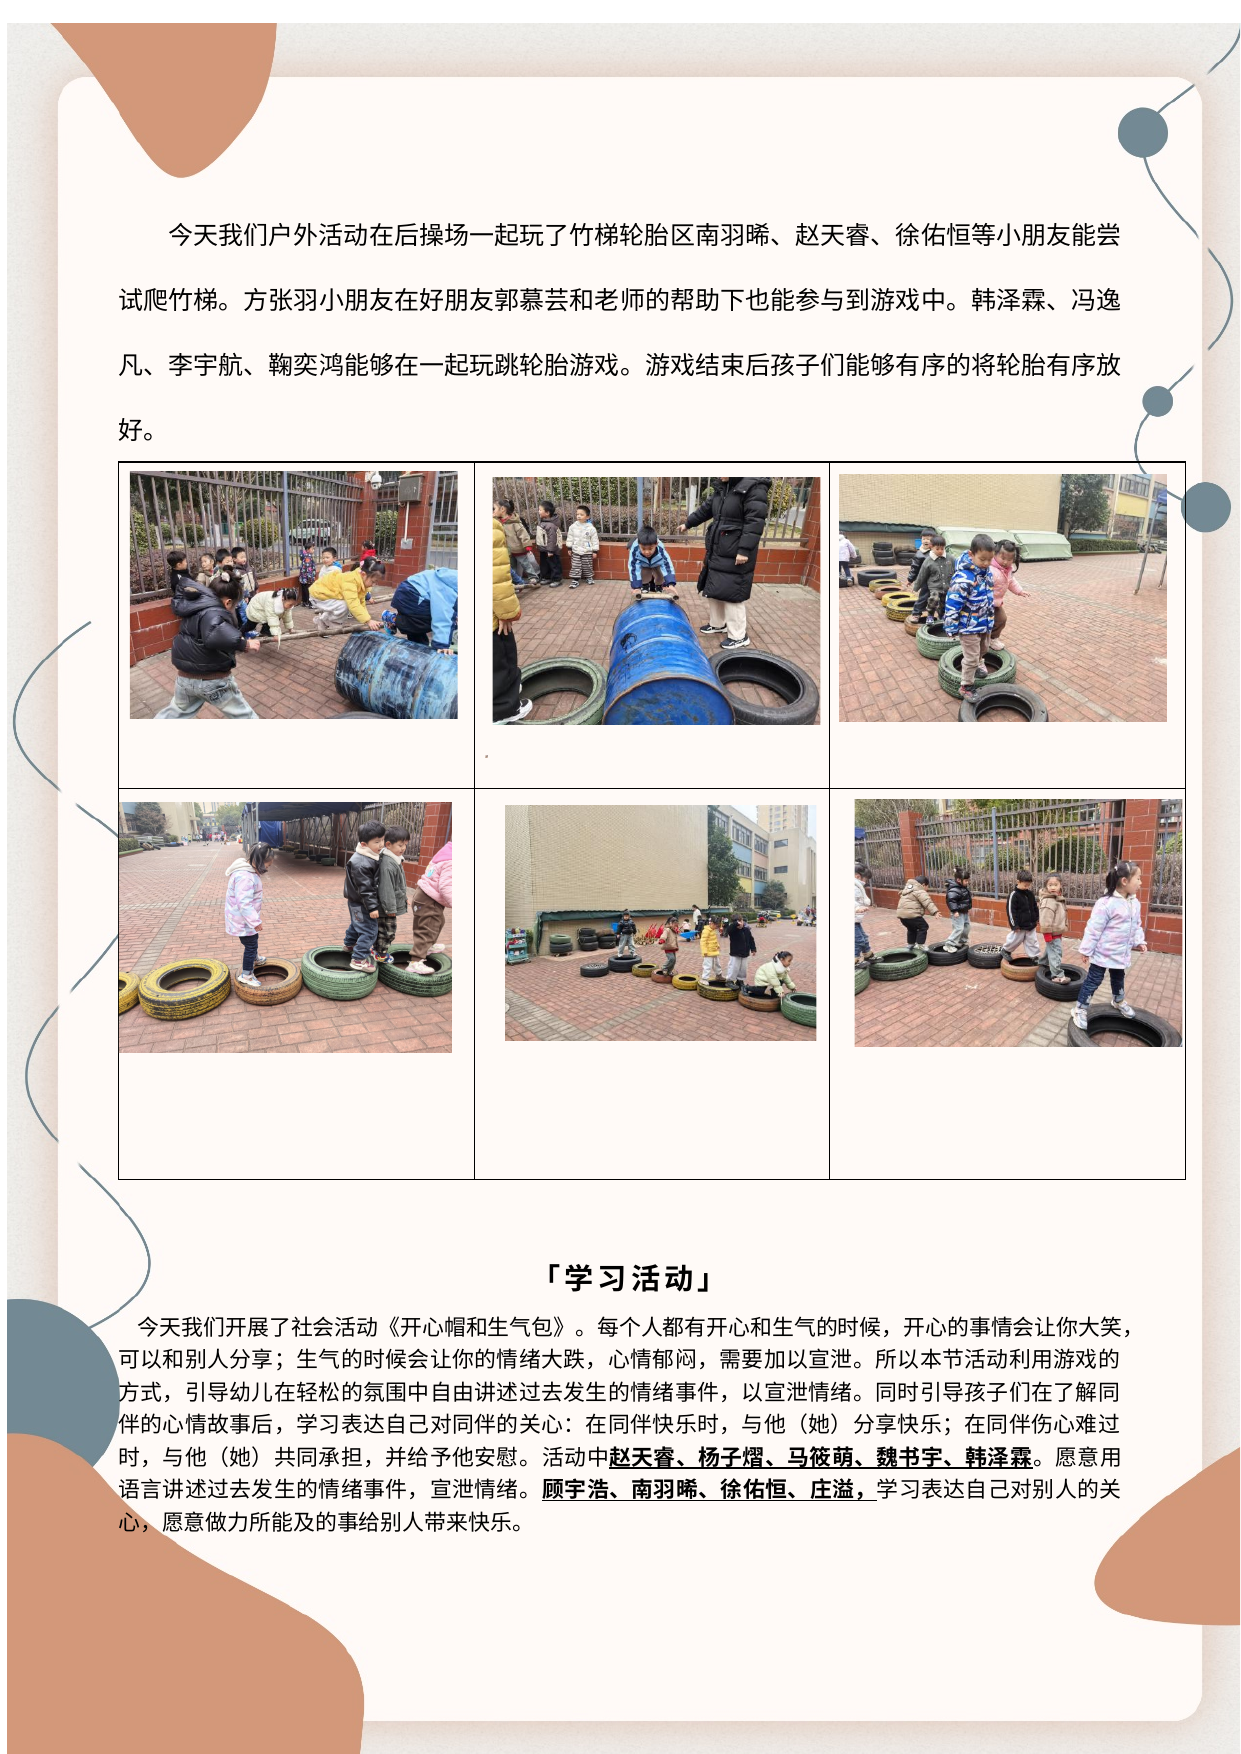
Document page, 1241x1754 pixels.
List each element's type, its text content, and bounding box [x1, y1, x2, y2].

table_cell [119, 789, 474, 1178]
text 今天我们户外活动在后操场一起玩了竹梯轮胎区南羽晞、赵天睿、徐佑恒等小朋友能尝试爬竹梯。方张羽小朋友在好朋友郭慕芸和老师的帮助下也能参与到游戏中。韩泽霖、冯逸凡、李宇航、鞠奕鸿能够在一起玩跳轮胎游戏。游戏结束后孩子们能够有序的将轮胎有序放好。 [118, 201, 1122, 461]
text 「学习活动」 [118, 1244, 1122, 1309]
table_header [475, 463, 829, 787]
table_header [119, 463, 474, 787]
text 今天我们开展了社会活动《开心帽和生气包》。每个人都有开心和生气的时候，开心的事情会让你大笑，可以和别人分享；生气的时候会让你的情绪大跌，心情郁闷，需要加以宣泄。所以本节活动利用游戏的方式，引导幼儿在轻松的氛围中自由讲述过去发生的情绪事件，以宣泄情绪。同时引导孩子们在了解同伴的心情故事后，学习表达自己对同伴的关心：在同伴快乐时，与他（她）分享快乐；在同伴伤心难过时，与他（她）共同承担，并给予他安慰。活动中赵天睿、杨子熠、马筱萌、魏书宇、韩泽霖。愿意用语言讲述过去发生的情绪事件，宣泄情绪。顾宇浩、南羽晞、徐佑恒、庄溢，学习表达自己对别人的关心，愿意做力所能及的事给别人带来快乐。 [118, 1309, 1122, 1537]
table_cell [475, 789, 829, 1178]
table_cell [830, 789, 1185, 1178]
table_header [830, 463, 1185, 787]
picture [7, 23, 1241, 1754]
